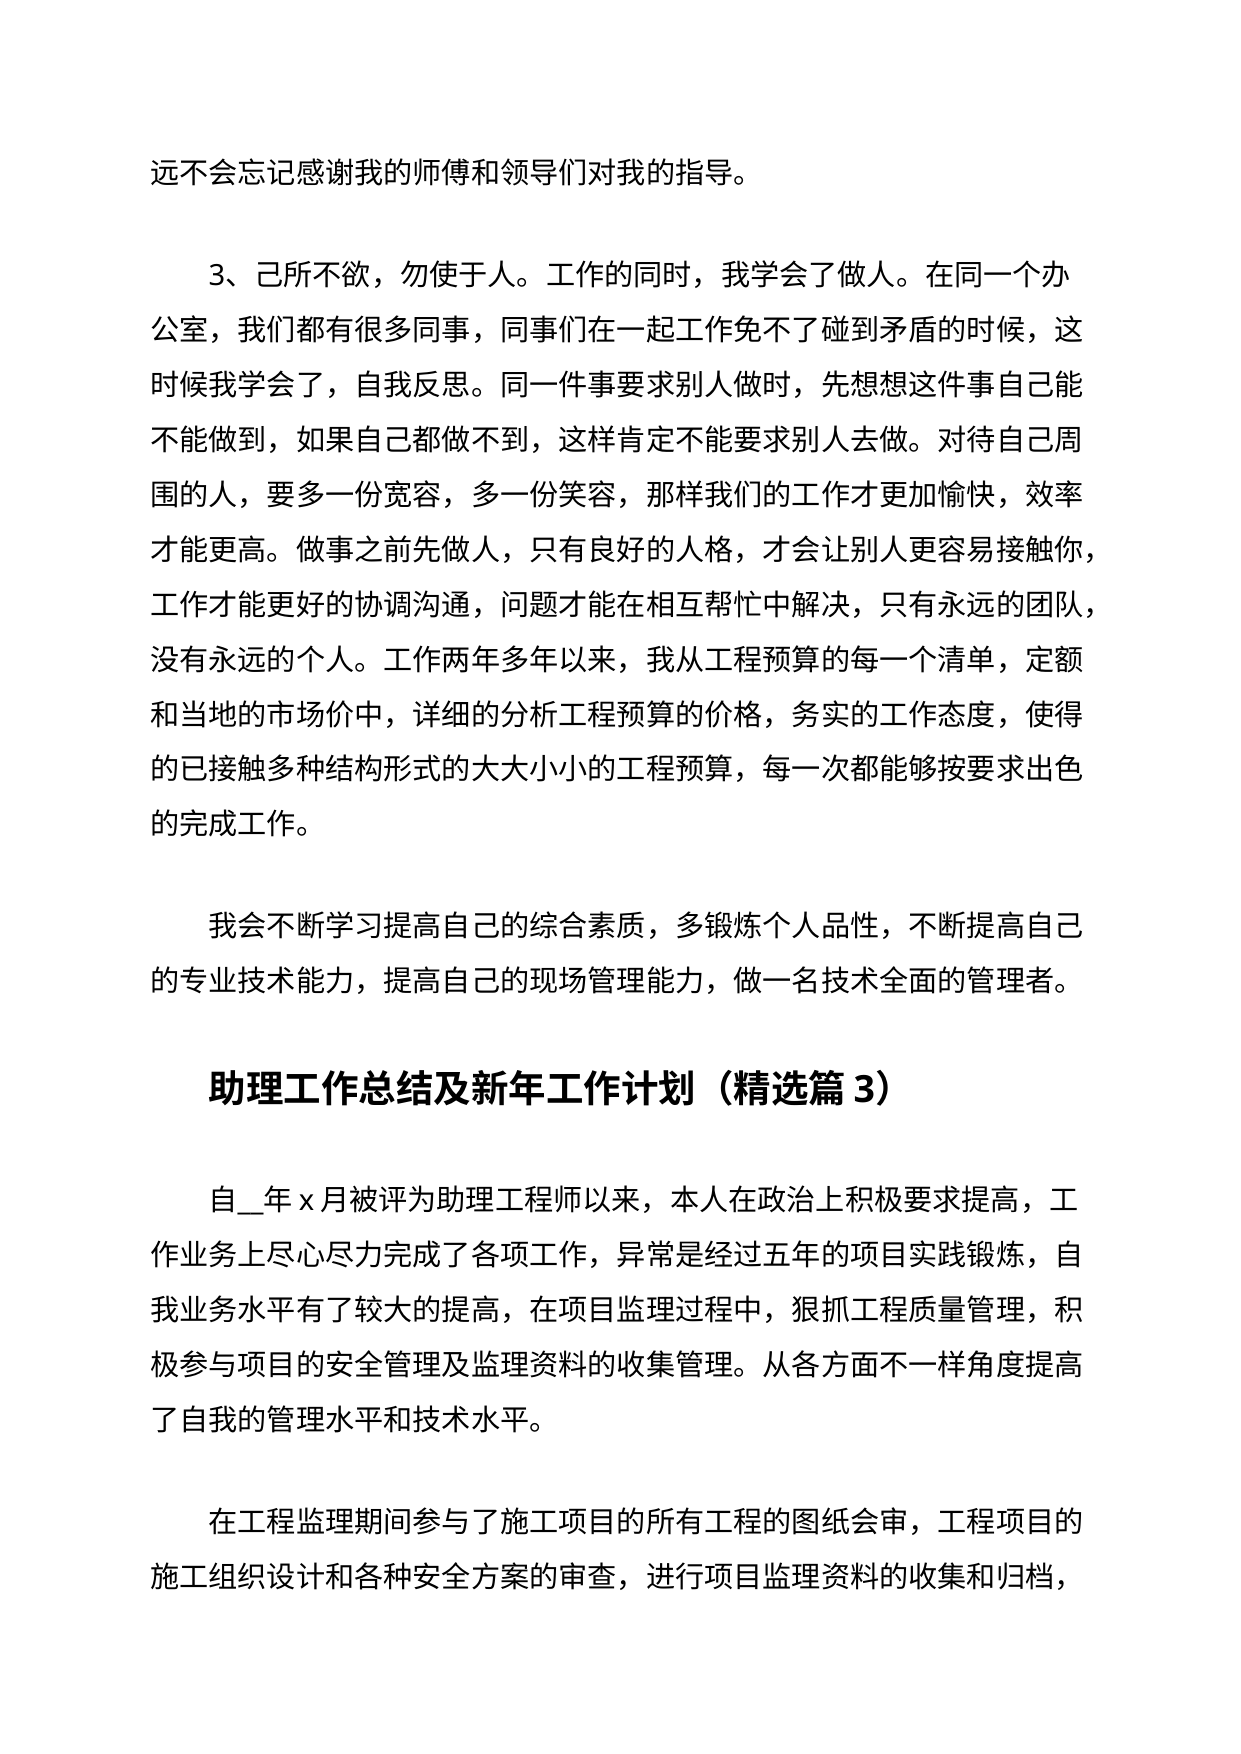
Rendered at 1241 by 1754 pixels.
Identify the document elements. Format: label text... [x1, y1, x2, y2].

text 我会不断学习提高自己的综合素质，多锻炼个人品性，不断提高自己的专业技术能力，提高自己的现场管理能力，做一名技术全面的管理者。 [150, 903, 1090, 1000]
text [150, 150, 1090, 192]
text 自__年x月被评为助理工程师以来，本人在政治上积极要求提高，工作业务上尽心尽力完成了各项工作，异常是经过五年的项目实践锻炼，自我业务水平有了较大的提高，在项目监理过程中，狠抓工程质量管理，积极参与项目的安全管理及监理资料的收集管理。从各方面不一样角度提高了自我的管理水平和技术水平。 [150, 1177, 1090, 1439]
text 助理工作总结及新年工作计划（精选篇3） [150, 1059, 1090, 1114]
text 3、己所不欲，勿使于人。工作的同时，我学会了做人。在同一个办公室，我们都有很多同事，同事们在一起工作免不了碰到矛盾的时候，这时候我学会了，自我反思。同一件事要求别人做时，先想想这件事自己能不能做到，如果自己都做不到，这样肯定不能要求别人去做。对待自己周围的人，要多一份宽容，多一份笑容，那样我们的工作才更加愉快，效率才能更高。做事之前先做人，只有良好的人格，才会让别人更容易接触你，工作才能更好的协调沟通，问题才能在相互帮忙中解决，只有永远的团队，没有永远的个人。工作两年多年以来，我从工程预算的每一个清单，定额和当地的市场价中，详细的分析工程预算的价格，务实的工作态度，使得的已接触多种结构形式的大大小小的工程预算，每一次都能够按要求出色的完成工作。 [150, 252, 1090, 843]
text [150, 1498, 1090, 1596]
